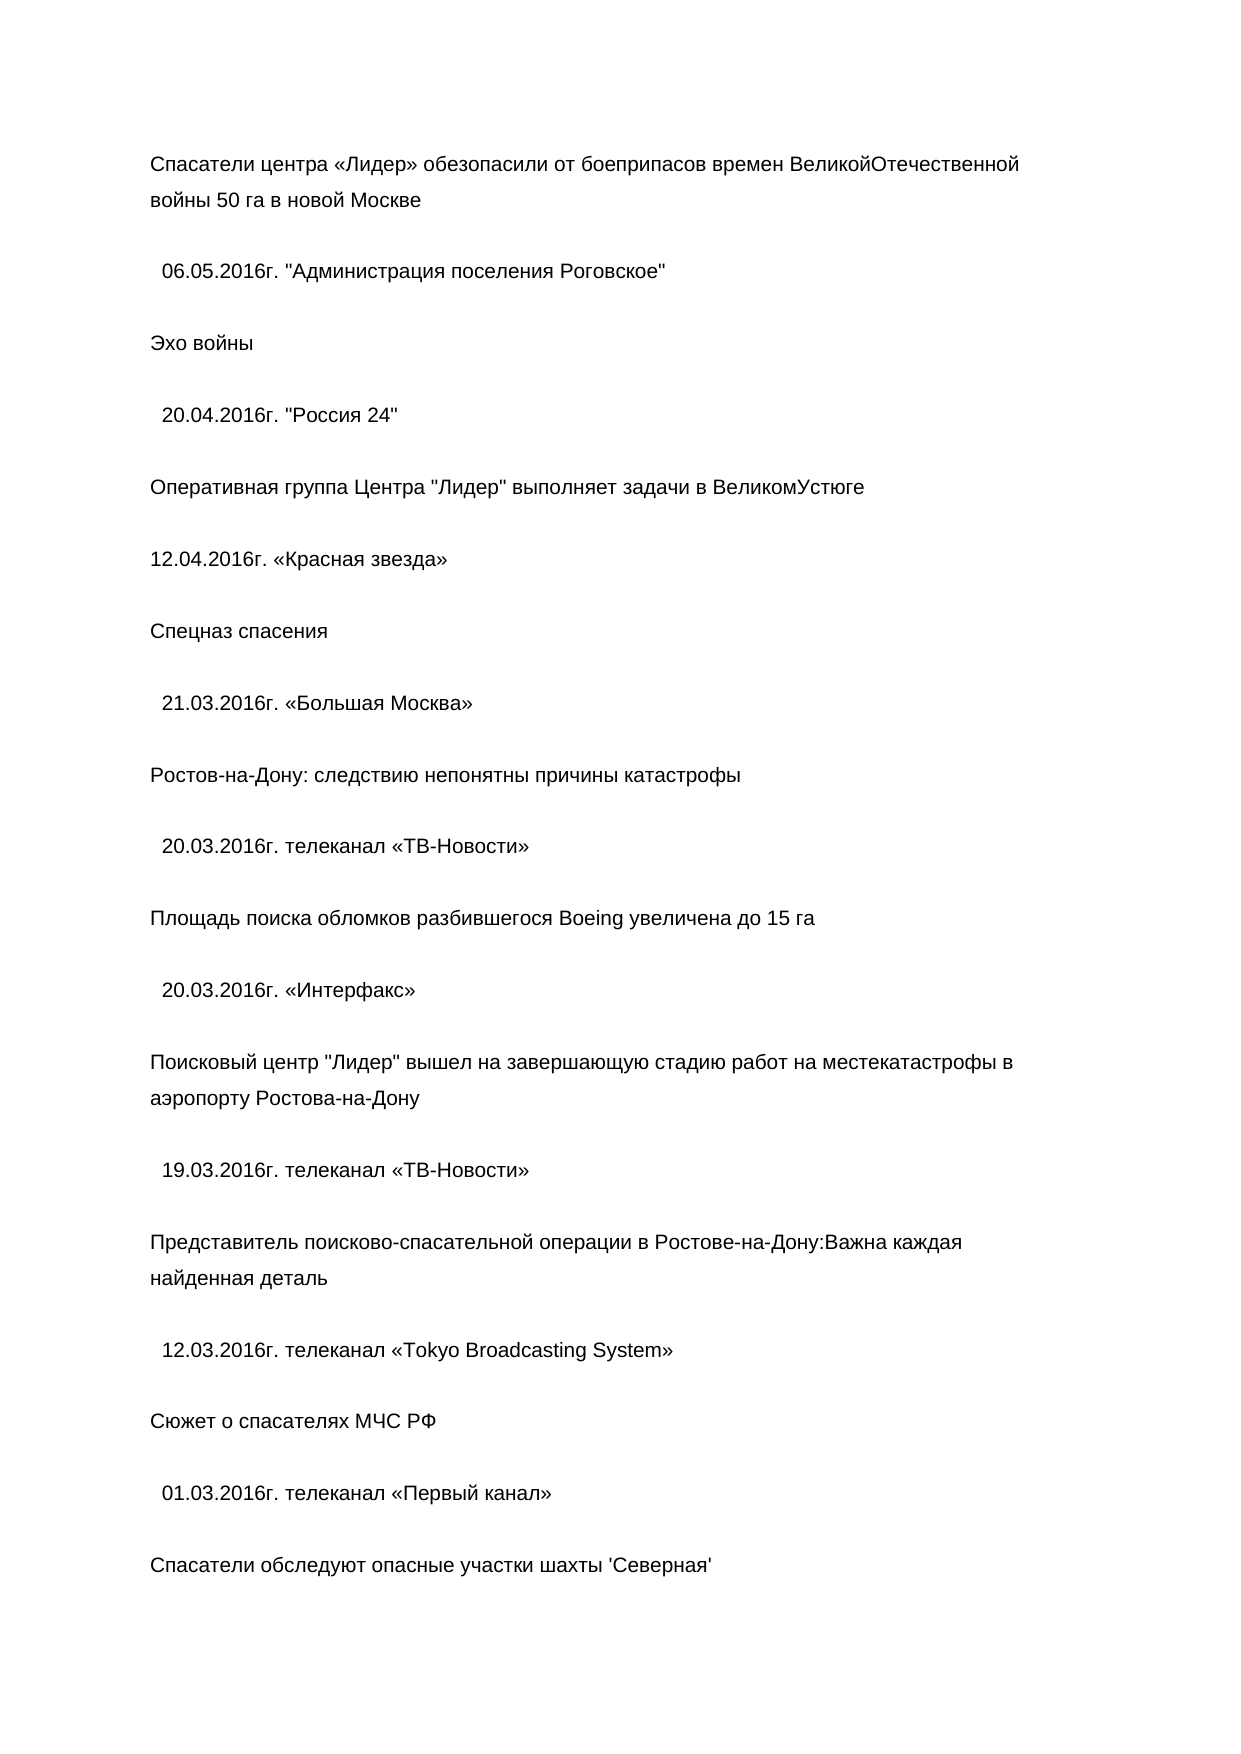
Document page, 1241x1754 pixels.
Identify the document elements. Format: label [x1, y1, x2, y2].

table_cell [140, 150, 1078, 1577]
